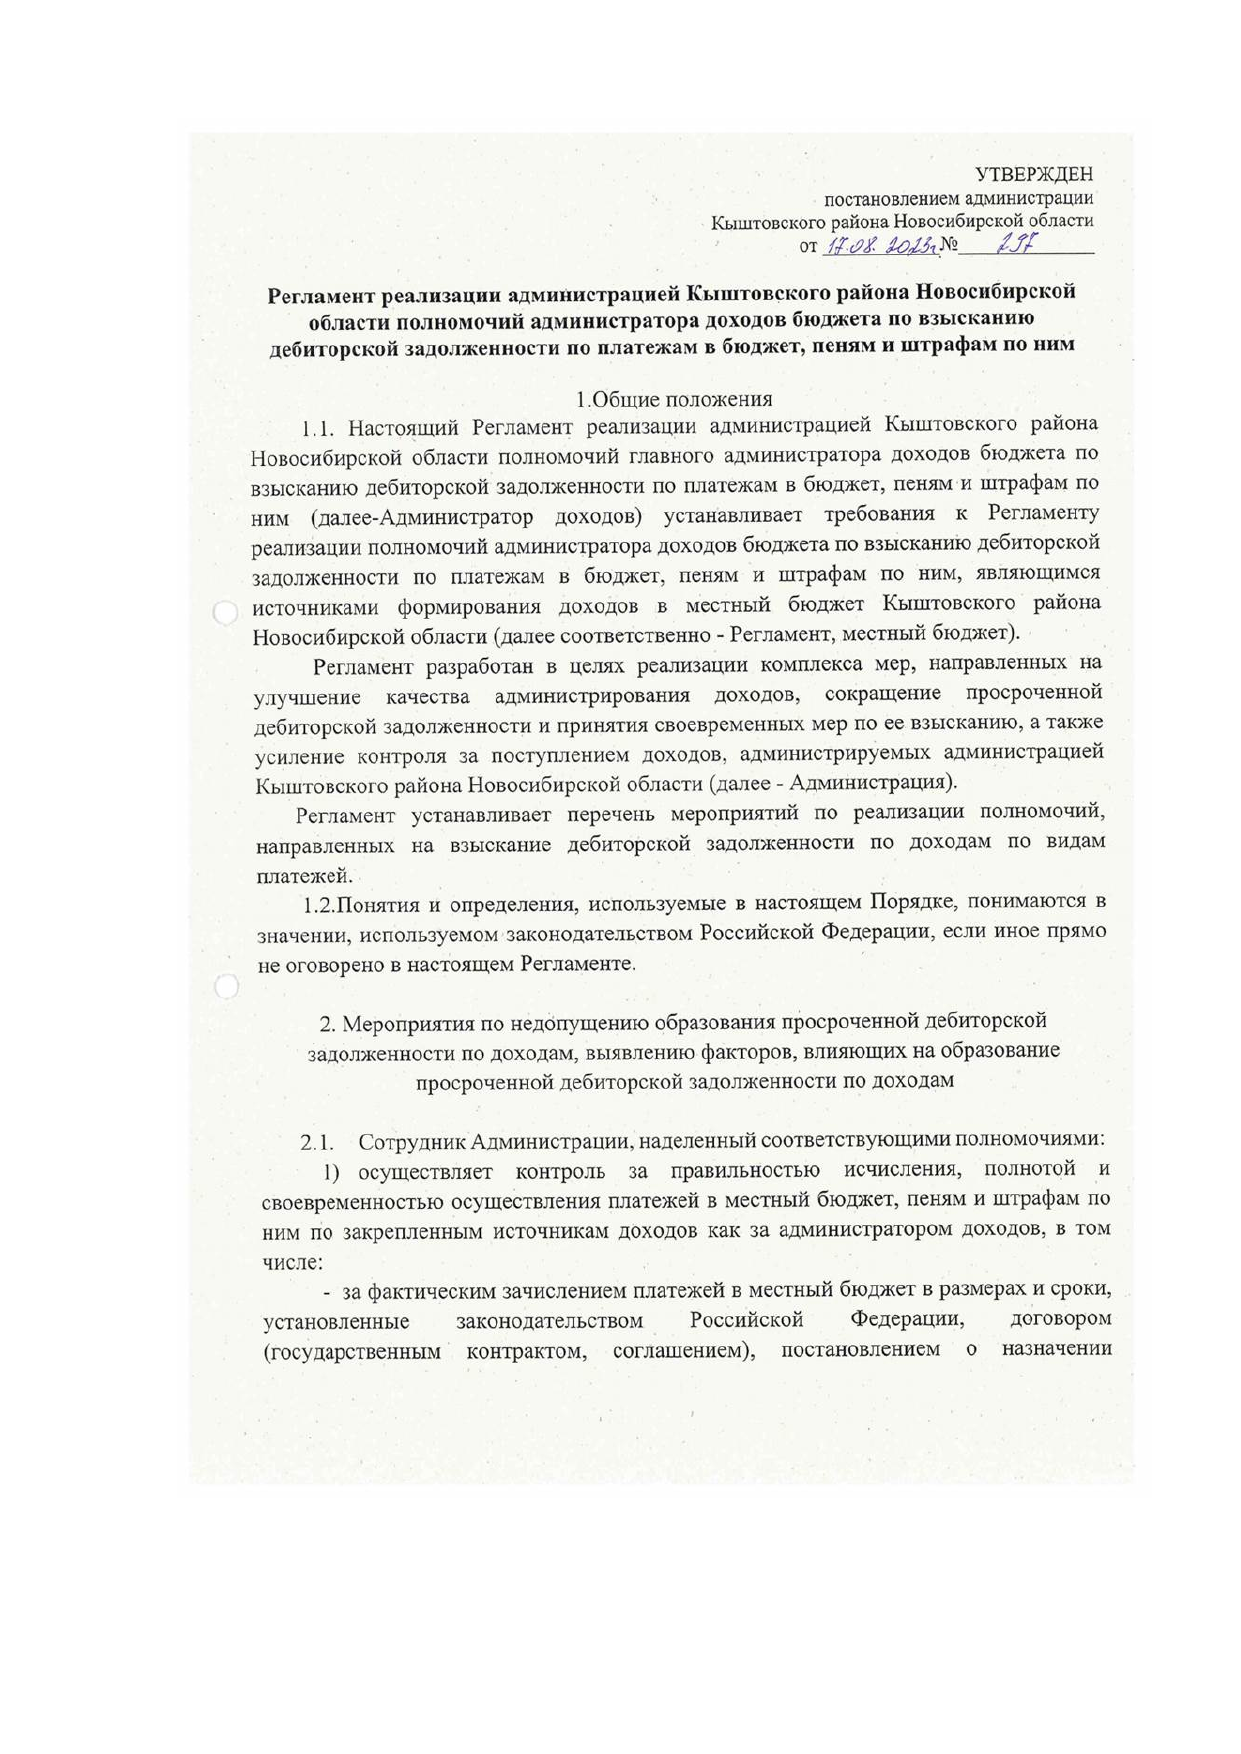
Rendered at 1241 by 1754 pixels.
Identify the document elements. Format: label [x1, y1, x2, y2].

picture [177, 118, 1152, 1498]
